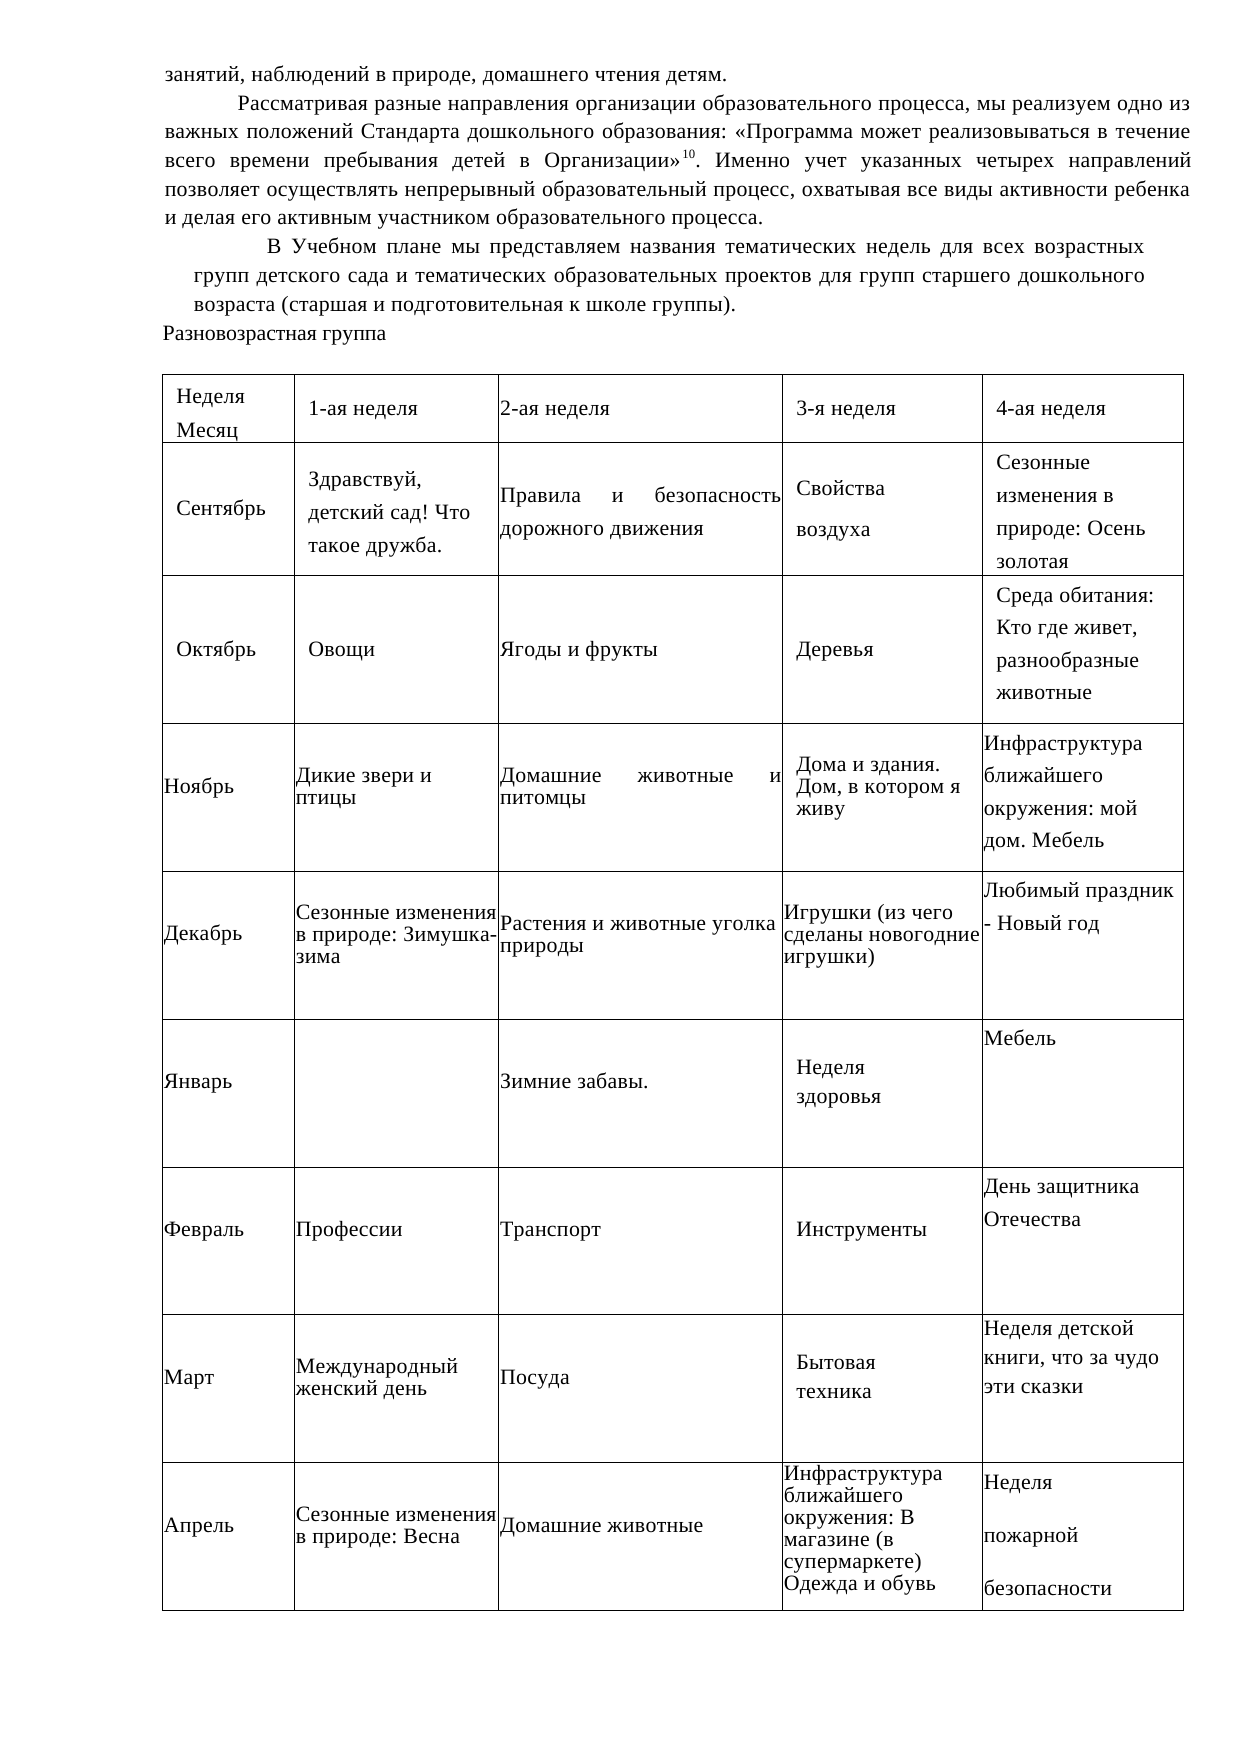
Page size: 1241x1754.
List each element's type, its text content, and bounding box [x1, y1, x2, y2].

table_cell Бытовая техника [783, 1315, 982, 1462]
table_cell Неделя пожарной безопасности [983, 1463, 1183, 1610]
table_cell Инфраструктура ближайшего окружения: мой дом. Мебель [983, 724, 1183, 871]
table_cell Инфраструктура ближайшего окружения: В магазине (в супермаркете) Одежда и обувь [783, 1463, 982, 1610]
table_cell Транспорт [499, 1168, 782, 1314]
table_cell Март [163, 1315, 294, 1462]
table_cell День защитника Отечества [983, 1168, 1183, 1314]
text Рассматривая разные направления организации образовательного процесса, мы реализуем одно из важных положений Стандарта дошкольного образования: «Программа может реализовываться в течение всего времени пребывания детей в Организации»10. Именно учет указанных четырех направлений позволяет осуществлять непрерывный образовательный процесс, охватывая все виды активности ребенка и делая его активным участником образовательного процесса. [164, 88, 1192, 230]
table_cell Январь [163, 1020, 294, 1167]
table_cell Растения и животные уголка природы [499, 872, 782, 1019]
table_cell Любимый праздник - Новый год [983, 872, 1183, 1019]
table_cell Октябрь [163, 576, 294, 723]
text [164, 59, 1192, 88]
table_cell Овощи [295, 576, 498, 723]
table_cell Зимние забавы. [499, 1020, 782, 1167]
table_cell Среда обитания: Кто где живет, разнообразные животные [983, 576, 1183, 723]
table_cell Правила и безопасность дорожного движения [499, 443, 782, 575]
table_cell Домашние животные [499, 1463, 782, 1610]
table_cell Апрель [163, 1463, 294, 1610]
table_cell Дикие звери и птицы [295, 724, 498, 871]
table_cell Международный женский день [295, 1315, 498, 1462]
table_cell [295, 1020, 498, 1167]
table_header 2-ая неделя [499, 375, 782, 442]
table_cell Профессии [295, 1168, 498, 1314]
table_cell Сентябрь [163, 443, 294, 575]
table_header 4-ая неделя [983, 375, 1183, 442]
table_cell Ягоды и фрукты [499, 576, 782, 723]
table_cell Посуда [499, 1315, 782, 1462]
table_cell Сезонные изменения в природе: Осень золотая [983, 443, 1183, 575]
table_cell Свойства воздуха [783, 443, 982, 575]
table_cell Игрушки (из чего сделаны новогодние игрушки) [783, 872, 982, 1019]
table_cell Сезонные изменения в природе: Весна [295, 1463, 498, 1610]
table_header 3-я неделя [783, 375, 982, 442]
table_header 1-ая неделя [295, 375, 498, 442]
table_cell Ноябрь [163, 724, 294, 871]
table_cell Деревья [783, 576, 982, 723]
table_cell Неделя детской книги, что за чудо эти сказки [983, 1315, 1183, 1462]
table_cell Мебель [983, 1020, 1183, 1167]
table_cell Декабрь [163, 872, 294, 1019]
table_cell Сезонные изменения в природе: Зимушка-зима [295, 872, 498, 1019]
table_cell Неделя здоровья [783, 1020, 982, 1167]
text В Учебном плане мы представляем названия тематических недель для всех возрастных групп детского сада и тематических образовательных проектов для групп старшего дошкольного возраста (старшая и подготовительная к школе группы). [194, 230, 1146, 317]
table_cell Здравствуй, детский сад! Что такое дружба. [295, 443, 498, 575]
table_cell Дома и здания. Дом, в котором я живу [783, 724, 982, 871]
text Разновозрастная группа [162, 317, 1192, 346]
table_cell Февраль [163, 1168, 294, 1314]
table_header Неделя Месяц [163, 375, 294, 442]
table_cell Домашние животные и питомцы [499, 724, 782, 871]
table_cell Инструменты [783, 1168, 982, 1314]
